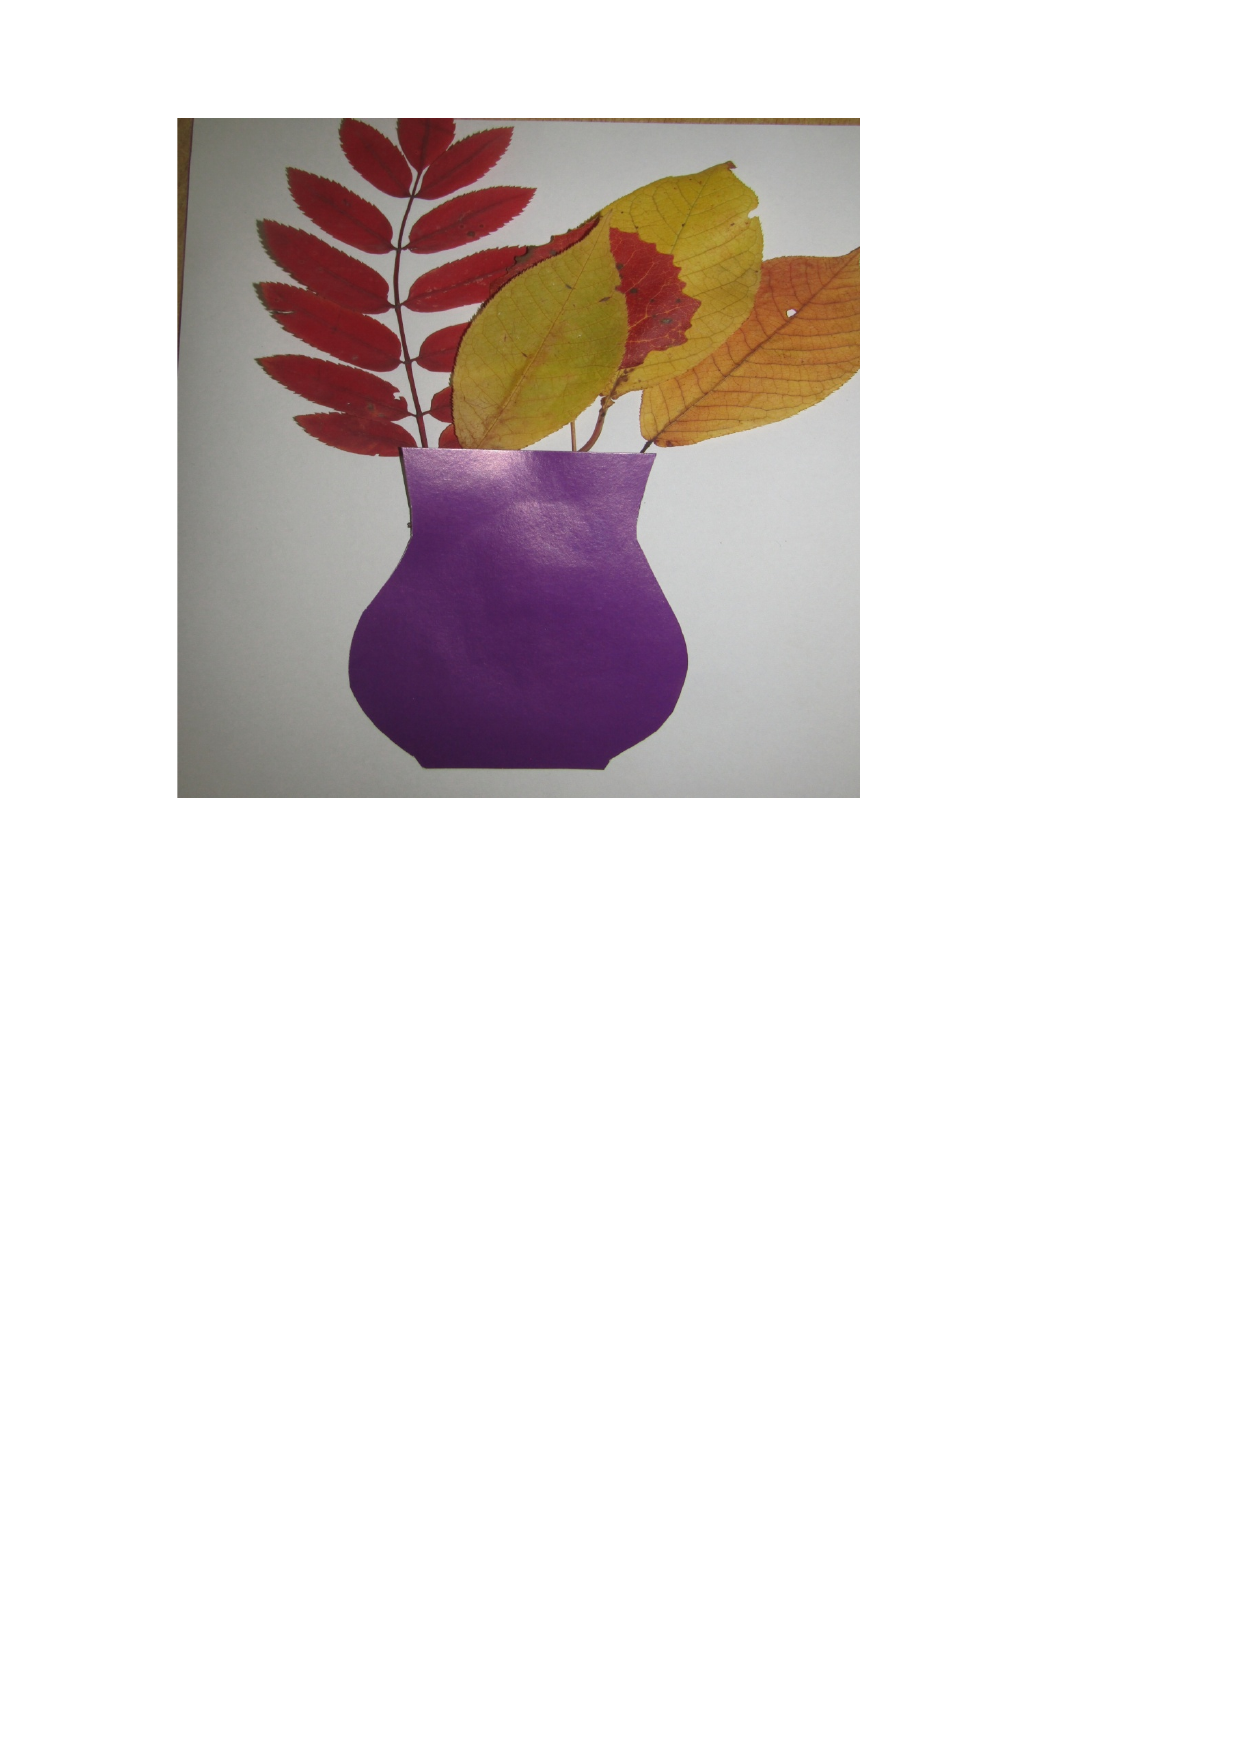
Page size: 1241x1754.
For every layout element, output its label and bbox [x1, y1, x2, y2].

picture [177, 118, 860, 798]
